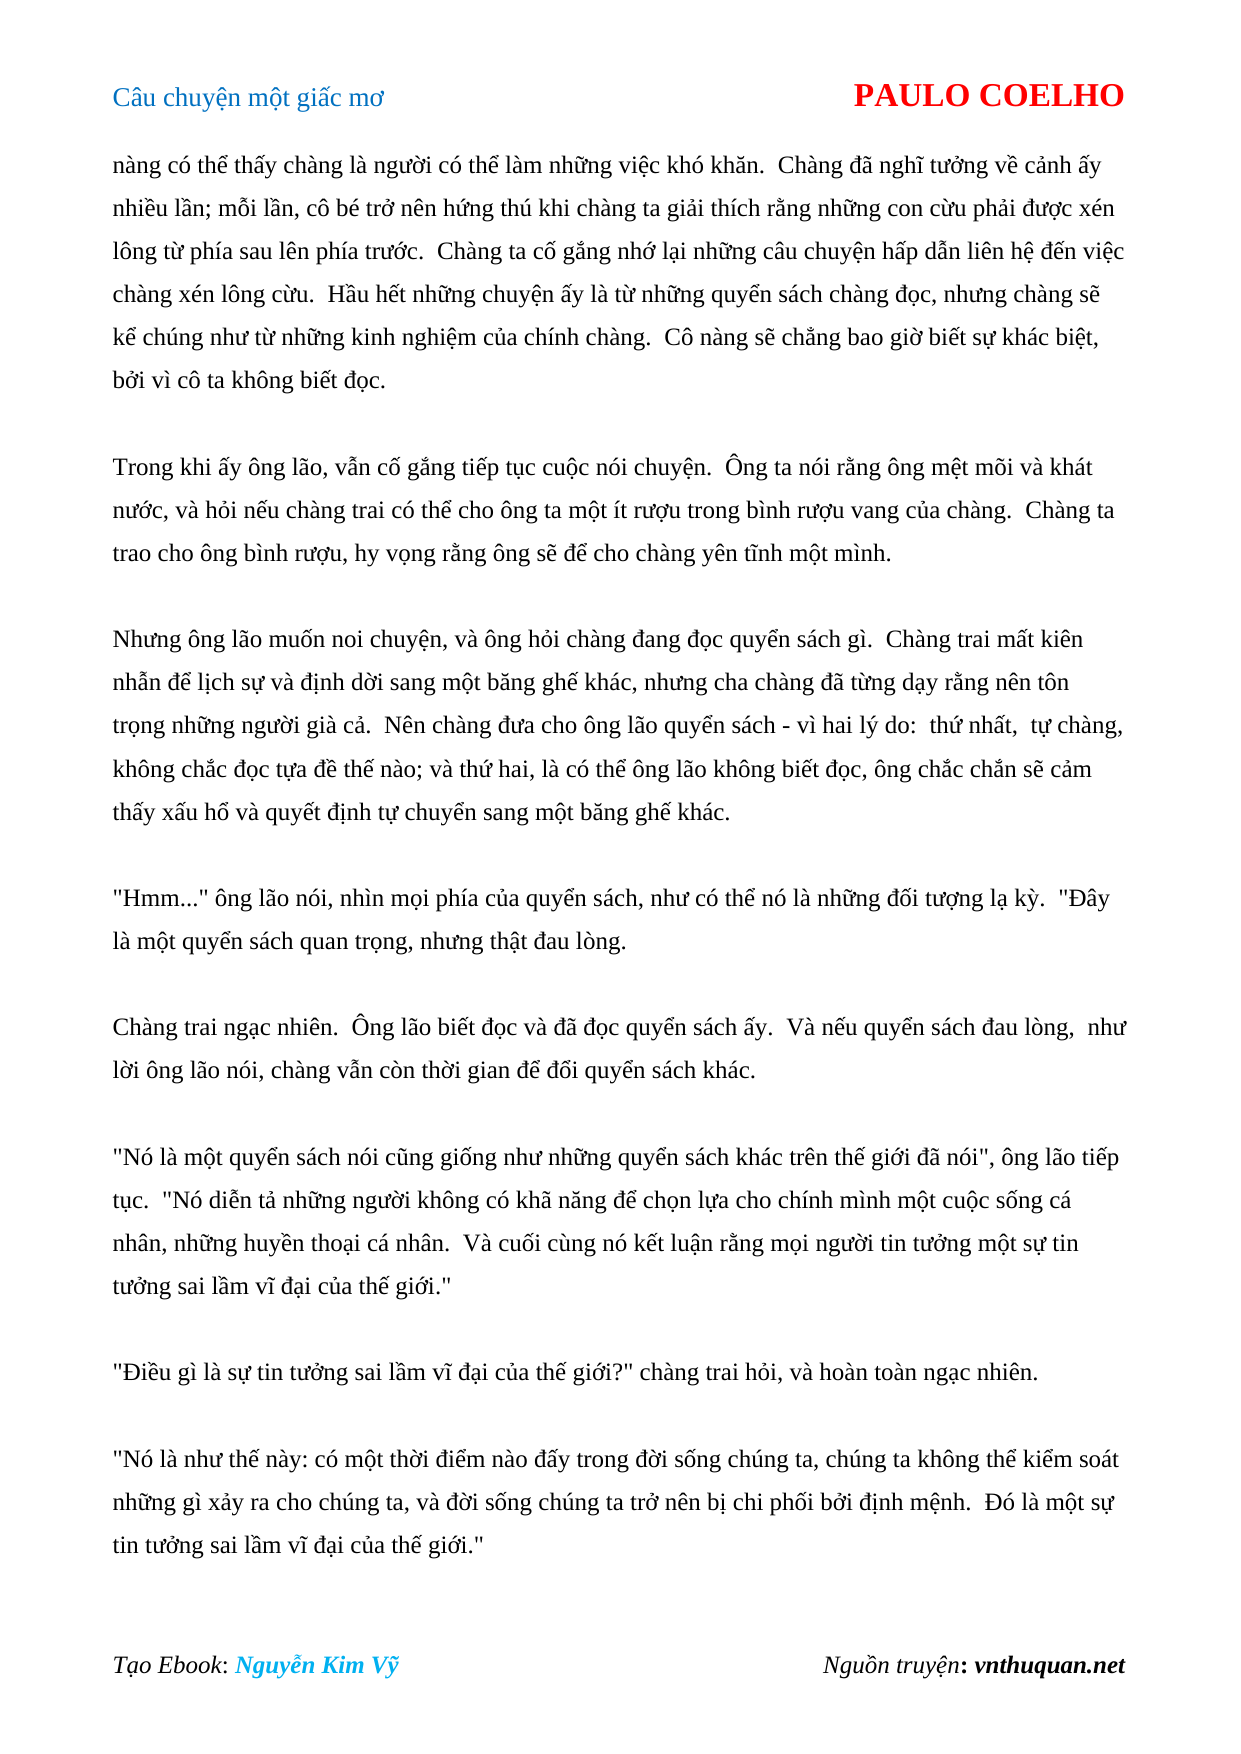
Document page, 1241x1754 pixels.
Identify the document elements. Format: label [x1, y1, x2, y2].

text [112, 150, 1128, 1602]
